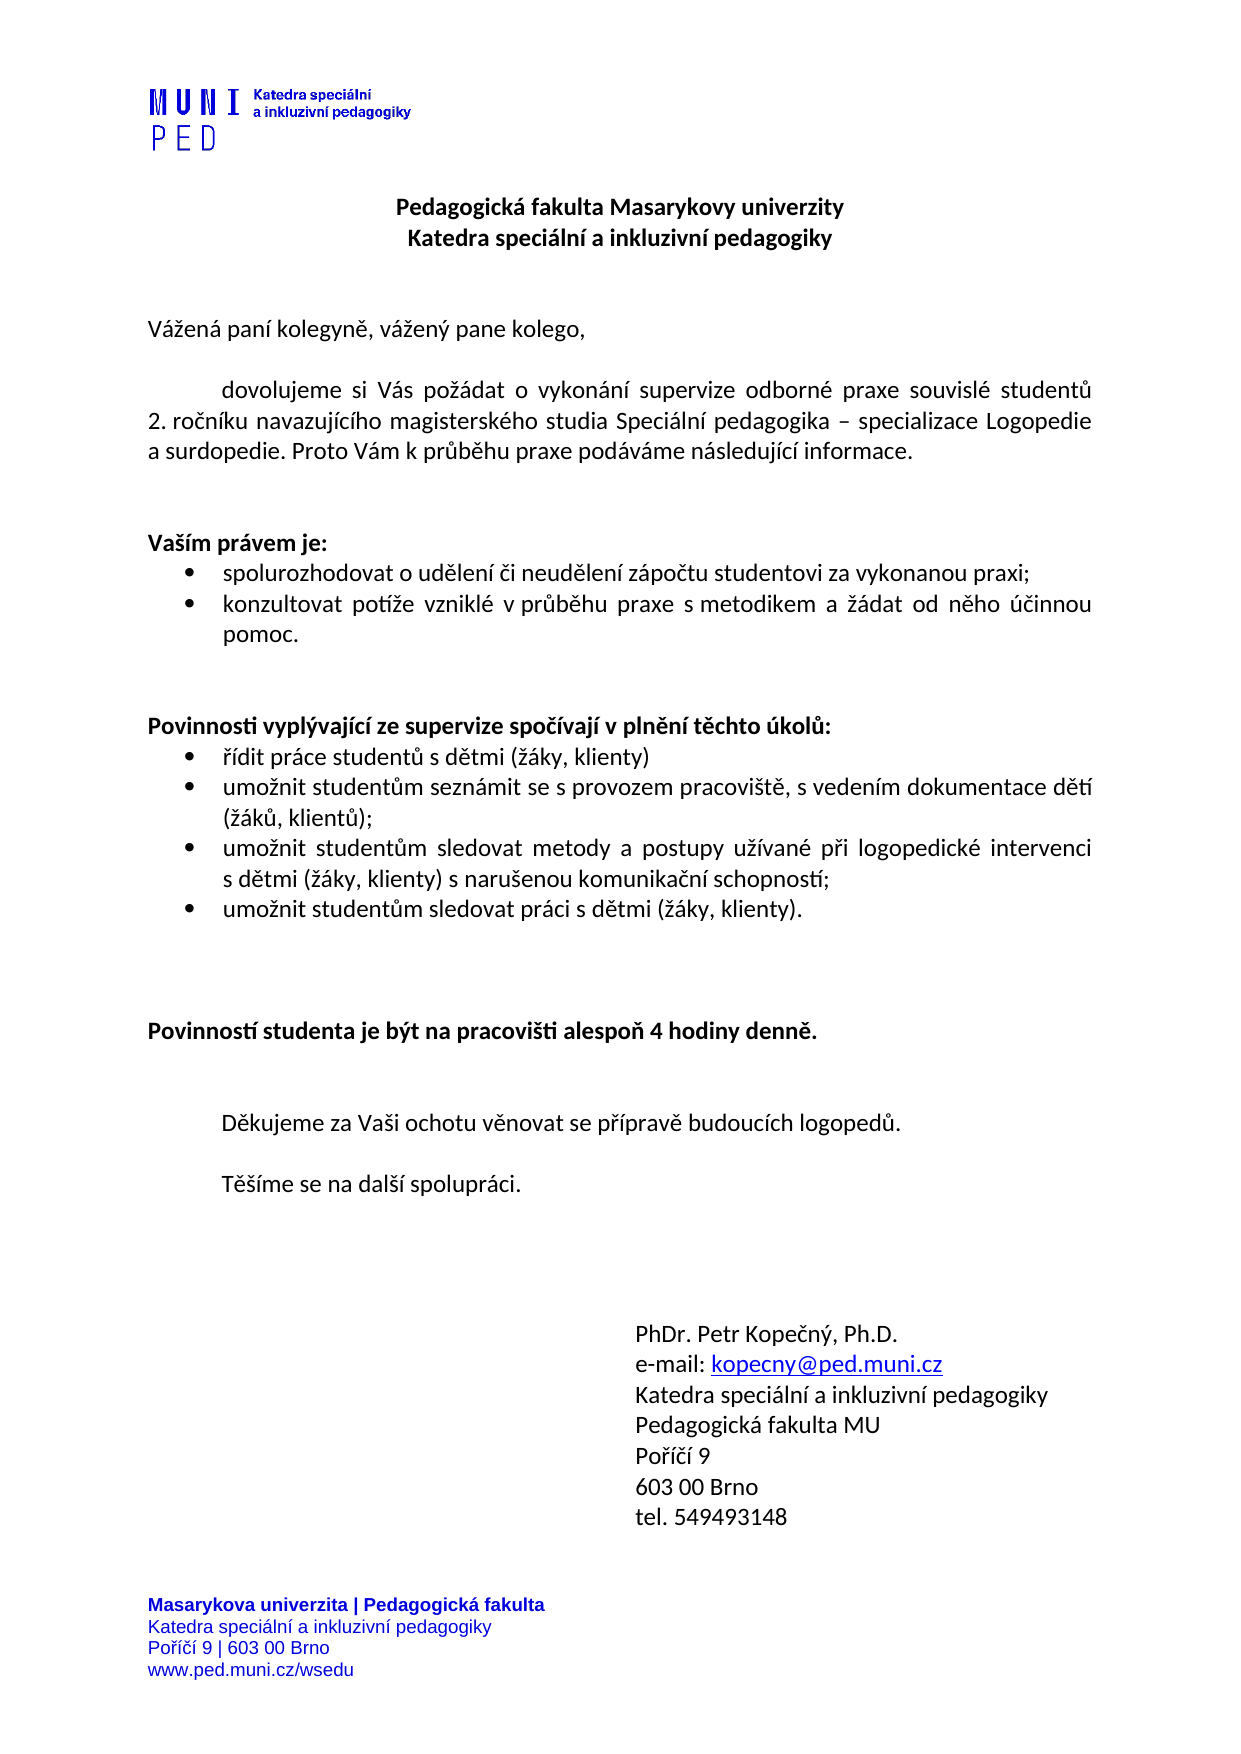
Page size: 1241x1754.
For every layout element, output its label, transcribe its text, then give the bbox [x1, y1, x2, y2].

text Poříčí 9 [148, 1440, 1093, 1471]
list umožnit studentům sledovat práci s dětmi (žáky, klienty). [185, 893, 1093, 924]
list konzultovat potíže vzniklé v průběhu praxe s metodikem a žádat od něho účinnou pomoc. [185, 588, 1093, 649]
text Povinnosti vyplývající ze supervize spočívají v plnění těchto úkolů: [148, 710, 1093, 741]
text Povinností studenta je být na pracovišti alespoň 4 hodiny denně. [148, 1015, 1093, 1046]
list řídit práce studentů s dětmi (žáky, klienty) [185, 741, 1093, 771]
text 603 00 Brno [148, 1471, 1093, 1501]
text Těšíme se na další spolupráci. [148, 1168, 1093, 1198]
text PhDr. Petr Kopečný, Ph.D. [148, 1318, 1093, 1349]
text Katedra speciální a inkluzivní pedagogiky [148, 1379, 1093, 1410]
text Pedagogická fakulta Masarykovy univerzity [148, 191, 1093, 222]
list spolurozhodovat o udělení či neudělení zápočtu studentovi za vykonanou praxi; [185, 558, 1093, 588]
list umožnit studentům sledovat metody a postupy užívané při logopedické intervenci s dětmi (žáky, klienty) s narušenou komunikační schopností; [185, 832, 1093, 893]
text e-mail: kopecny@ped.muni.cz [148, 1349, 1093, 1379]
text tel. 549493148 [148, 1501, 1093, 1532]
text Vážená paní kolegyně, vážený pane kolego, [148, 313, 1093, 344]
text dovolujeme si Vás požádat o vykonání supervize odborné praxe souvislé studentů 2. ročníku navazujícího magisterského studia Speciální pedagogika – specializace Logopedie a surdopedie. Proto Vám k průběhu praxe podáváme následující informace. [148, 374, 1093, 466]
text Katedra speciální a inkluzivní pedagogiky [148, 222, 1093, 252]
text Vaším právem je: [148, 527, 1093, 558]
list umožnit studentům seznámit se s provozem pracoviště, s vedením dokumentace dětí (žáků, klientů); [185, 771, 1093, 832]
text Pedagogická fakulta MU [148, 1410, 1093, 1440]
text Děkujeme za Vaši ochotu věnovat se přípravě budoucích logopedů. [148, 1107, 1093, 1137]
picture [147, 73, 427, 166]
